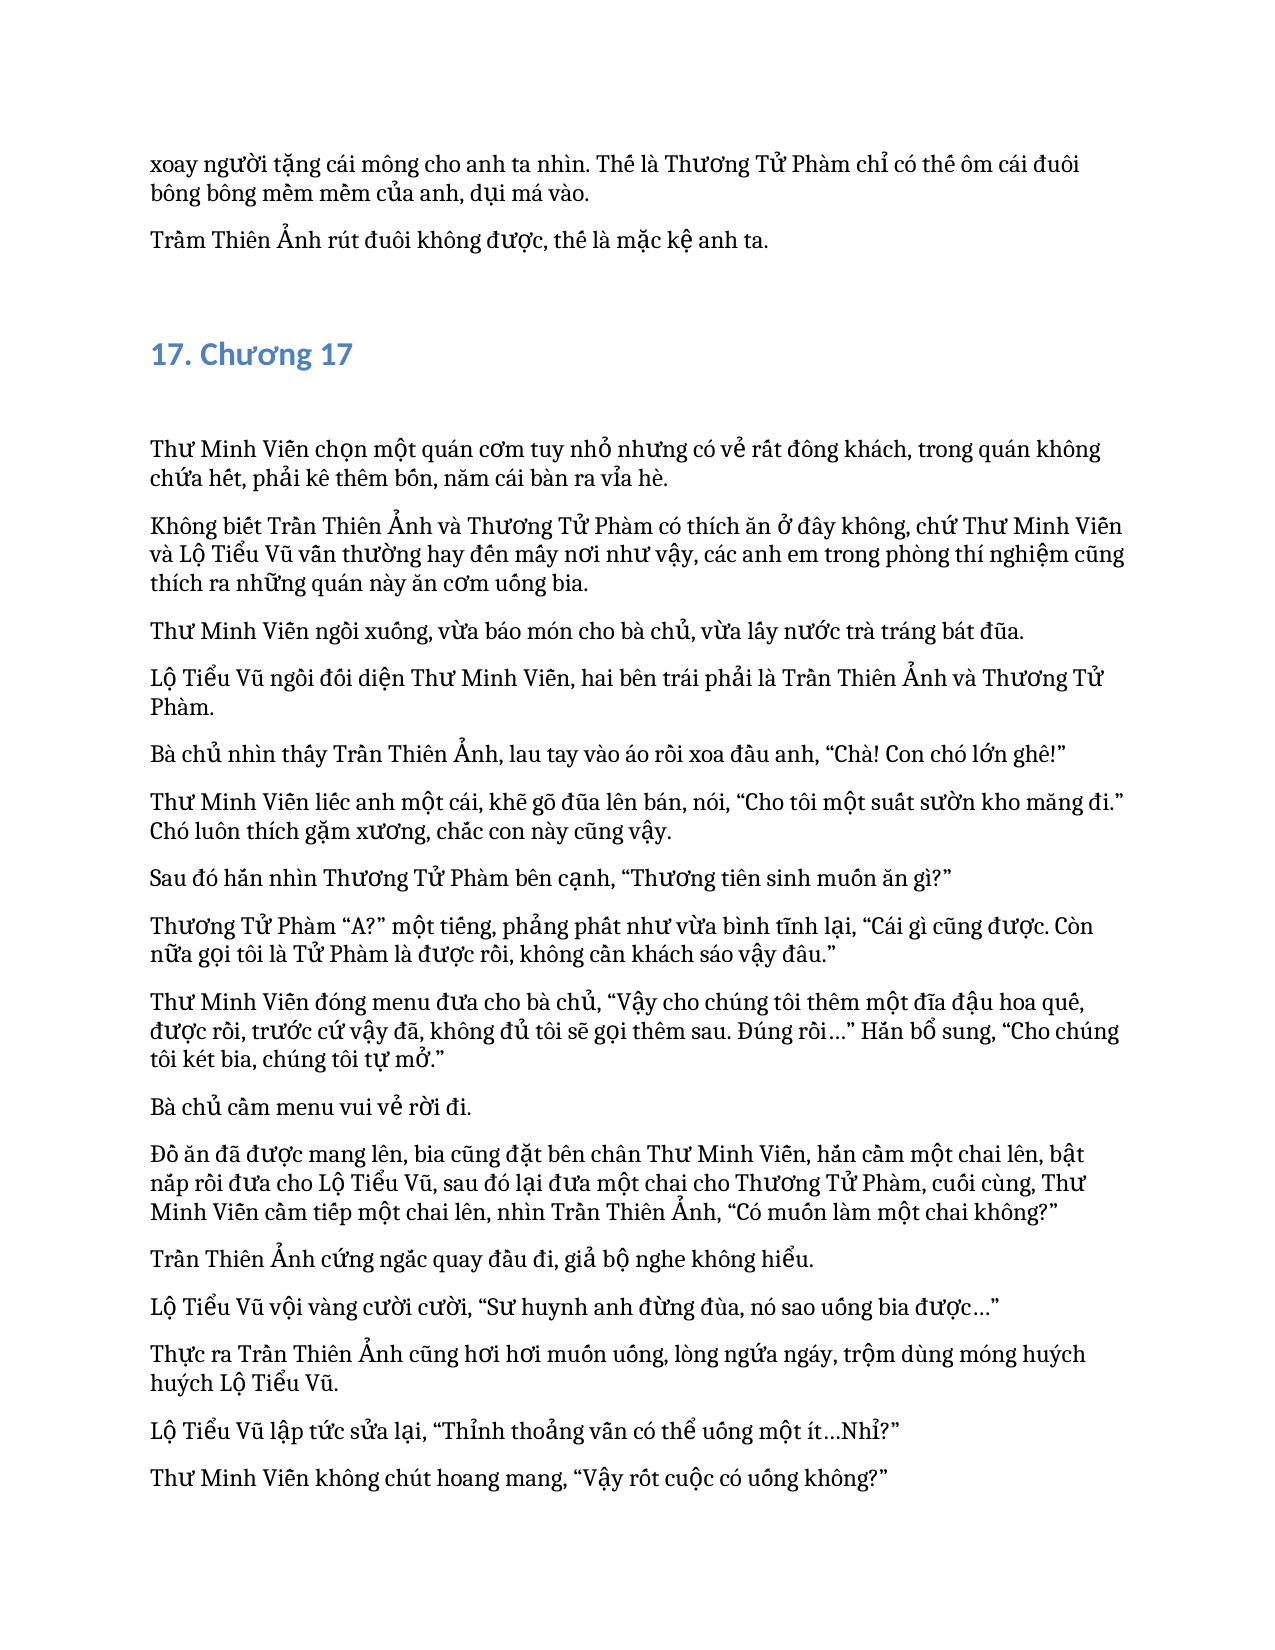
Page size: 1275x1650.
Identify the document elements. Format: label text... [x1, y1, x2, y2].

text Bà chủ cầm menu vui vẻ rời đi. [150, 1093, 1125, 1122]
text Bà chủ nhìn thấy Trần Thiên Ảnh, lau tay vào áo rồi xoa đầu anh, “Chà! Con chó lớn ghê!” [150, 740, 1125, 769]
text Trầm Thiên Ảnh rút đuôi không được, thế là mặc kệ anh ta. [150, 226, 1125, 312]
text Thương Tử Phàm “A?” một tiếng, phảng phất như vừa bình tĩnh lại, “Cái gì cũng được. Còn nữa gọi tôi là Tử Phàm là được rồi, không cần khách sáo vậy đâu.” [150, 912, 1125, 969]
text Thực ra Trần Thiên Ảnh cũng hơi hơi muốn uống, lòng ngứa ngáy, trộm dùng móng huých huých Lộ Tiểu Vũ. [150, 1340, 1125, 1398]
text Lộ Tiểu Vũ ngồi đối diện Thư Minh Viễn, hai bên trái phải là Trần Thiên Ảnh và Thương Tử Phàm. [150, 664, 1125, 722]
text Thư Minh Viễn đóng menu đưa cho bà chủ, “Vậy cho chúng tôi thêm một đĩa đậu hoa quế, được rồi, trước cứ vậy đã, không đủ tôi sẽ gọi thêm sau. Đúng rồi…” Hắn bổ sung, “Cho chúng tôi két bia, chúng tôi tự mở.” [150, 988, 1125, 1074]
text Lộ Tiểu Vũ vội vàng cười cười, “Sư huynh anh đừng đùa, nó sao uống bia được…” [150, 1293, 1125, 1322]
text Sau đó hắn nhìn Thương Tử Phàm bên cạnh, “Thương tiên sinh muốn ăn gì?” [150, 864, 1125, 893]
text Đồ ăn đã được mang lên, bia cũng đặt bên chân Thư Minh Viễn, hắn cầm một chai lên, bật nắp rồi đưa cho Lộ Tiểu Vũ, sau đó lại đưa một chai cho Thương Tử Phàm, cuối cùng, Thư Minh Viễn cầm tiếp một chai lên, nhìn Trần Thiên Ảnh, “Có muốn làm một chai không?” [150, 1140, 1125, 1227]
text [150, 150, 1125, 207]
text Lộ Tiểu Vũ lập tức sửa lại, “Thỉnh thoảng vẫn có thể uống một ít…Nhỉ?” [150, 1417, 1125, 1445]
text Trần Thiên Ảnh cứng ngắc quay đầu đi, giả bộ nghe không hiểu. [150, 1245, 1125, 1274]
text Không biết Trần Thiên Ảnh và Thương Tử Phàm có thích ăn ở đây không, chứ Thư Minh Viễn và Lộ Tiểu Vũ vẫn thường hay đến mấy nơi như vậy, các anh em trong phòng thí nghiệm cũng thích ra những quán này ăn cơm uống bia. [150, 512, 1125, 598]
text Thư Minh Viễn không chút hoang mang, “Vậy rốt cuộc có uống không?” [150, 1464, 1125, 1493]
text Thư Minh Viễn liếc anh một cái, khẽ gõ đũa lên bán, nói, “Cho tôi một suất sườn kho măng đi.” Chó luôn thích gặm xương, chắc con này cũng vậy. [150, 788, 1125, 845]
subtitle 17. Chương 17 [150, 333, 1125, 374]
text Thư Minh Viễn chọn một quán cơm tuy nhỏ nhưng có vẻ rất đông khách, trong quán không chứa hết, phải kê thêm bốn, năm cái bàn ra vỉa hè. [150, 378, 1125, 493]
text Thư Minh Viễn ngồi xuống, vừa báo món cho bà chủ, vừa lấy nước trà tráng bát đũa. [150, 617, 1125, 645]
